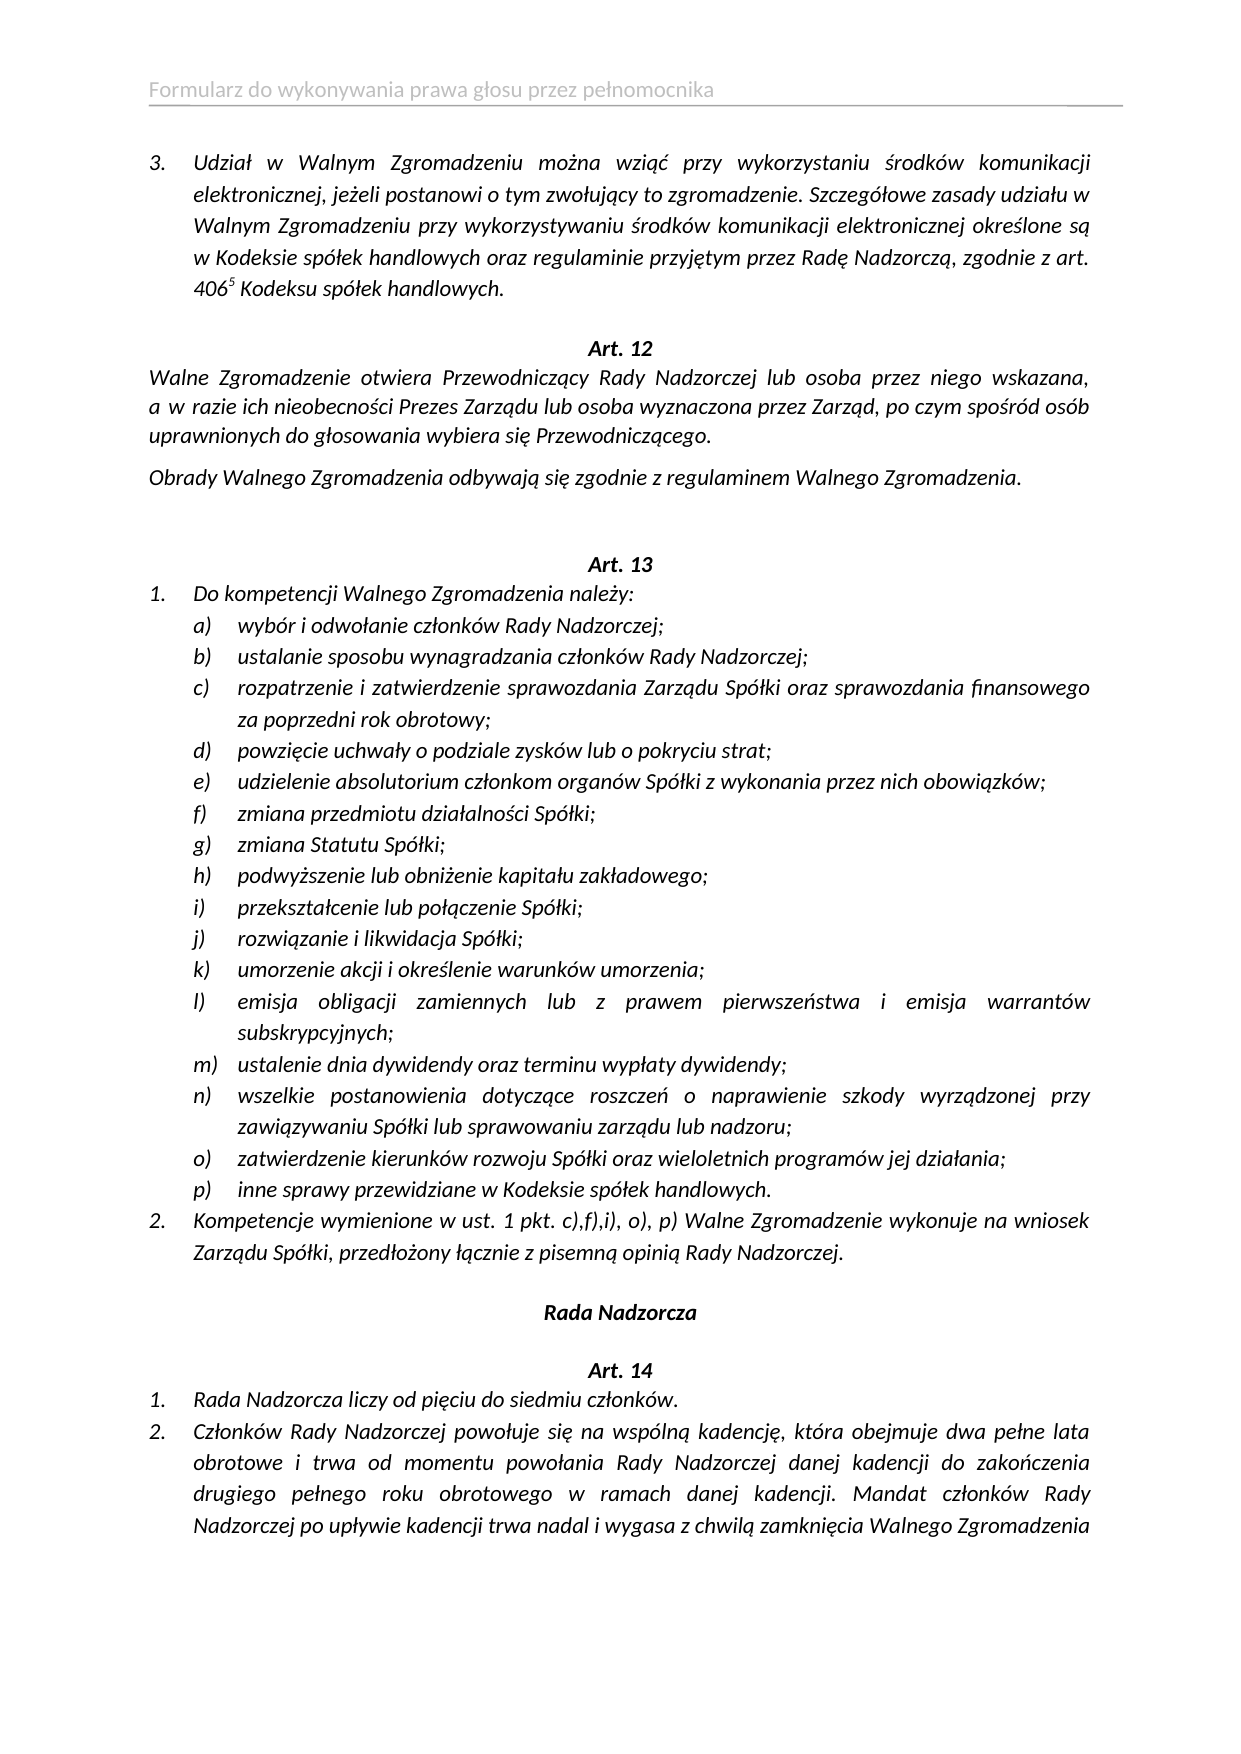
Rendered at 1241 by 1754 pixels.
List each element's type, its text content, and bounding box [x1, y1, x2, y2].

list zmiana Statutu Spółki; [193, 830, 1094, 858]
list Rada Nadzorcza liczy od pięciu do siedmiu członków. [149, 1385, 1094, 1413]
list Udział w Walnym Zgromadzeniu można wziąć przy wykorzystaniu środków komunikacji elektronicznej, jeżeli postanowi o tym zwołujący to zgromadzenie. Szczegółowe zasady udziału w Walnym Zgromadzeniu przy wykorzystywaniu środków komunikacji elektronicznej określone są w Kodeksie spółek handlowych oraz regulaminie przyjętym przez Radę Nadzorczą, zgodnie z art. 4065 Kodeksu spółek handlowych. [149, 148, 1094, 302]
list Do kompetencji Walnego Zgromadzenia należy: [149, 579, 1094, 607]
list zatwierdzenie kierunków rozwoju Spółki oraz wieloletnich programów jej działania; [193, 1144, 1094, 1172]
text Obrady Walnego Zgromadzenia odbywają się zgodnie z regulaminem Walnego Zgromadzenia. [149, 463, 1094, 491]
text Rada Nadzorcza [149, 1298, 1094, 1326]
list wybór i odwołanie członków Rady Nadzorczej; [193, 611, 1094, 639]
list powzięcie uchwały o podziale zysków lub o pokryciu strat; [193, 736, 1094, 764]
list ustalenie dnia dywidendy oraz terminu wypłaty dywidendy; [193, 1050, 1094, 1078]
list emisja obligacji zamiennych lub z prawem pierwszeństwa i emisja warrantów subskrypcyjnych; [193, 987, 1094, 1046]
text Walne Zgromadzenie otwiera Przewodniczący Rady Nadzorczej lub osoba przez niego wskazana, a w razie ich nieobecności Prezes Zarządu lub osoba wyznaczona przez Zarząd, po czym spośród osób uprawnionych do głosowania wybiera się Przewodniczącego. [149, 363, 1094, 449]
list Kompetencje wymienione w ust. 1 pkt. c),f),i), o), p) Walne Zgromadzenie wykonuje na wniosek Zarządu Spółki, przedłożony łącznie z pisemną opinią Rady Nadzorczej. [149, 1206, 1094, 1266]
text Art. 13 [149, 550, 1094, 578]
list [149, 1417, 1094, 1539]
text Art. 14 [149, 1356, 1094, 1384]
list udzielenie absolutorium członkom organów Spółki z wykonania przez nich obowiązków; [193, 767, 1094, 796]
list rozwiązanie i likwidacja Spółki; [193, 924, 1094, 952]
list wszelkie postanowienia dotyczące roszczeń o naprawienie szkody wyrządzonej przy zawiązywaniu Spółki lub sprawowaniu zarządu lub nadzoru; [193, 1081, 1094, 1140]
list umorzenie akcji i określenie warunków umorzenia; [193, 956, 1094, 984]
list rozpatrzenie i zatwierdzenie sprawozdania Zarządu Spółki oraz sprawozdania finansowego za poprzedni rok obrotowy; [193, 673, 1094, 733]
text Art. 12 [149, 334, 1094, 362]
list ustalanie sposobu wynagradzania członków Rady Nadzorczej; [193, 642, 1094, 670]
list przekształcenie lub połączenie Spółki; [193, 893, 1094, 921]
list podwyższenie lub obniżenie kapitału zakładowego; [193, 862, 1094, 889]
list zmiana przedmiotu działalności Spółki; [193, 799, 1094, 827]
list inne sprawy przewidziane w Kodeksie spółek handlowych. [193, 1175, 1094, 1203]
